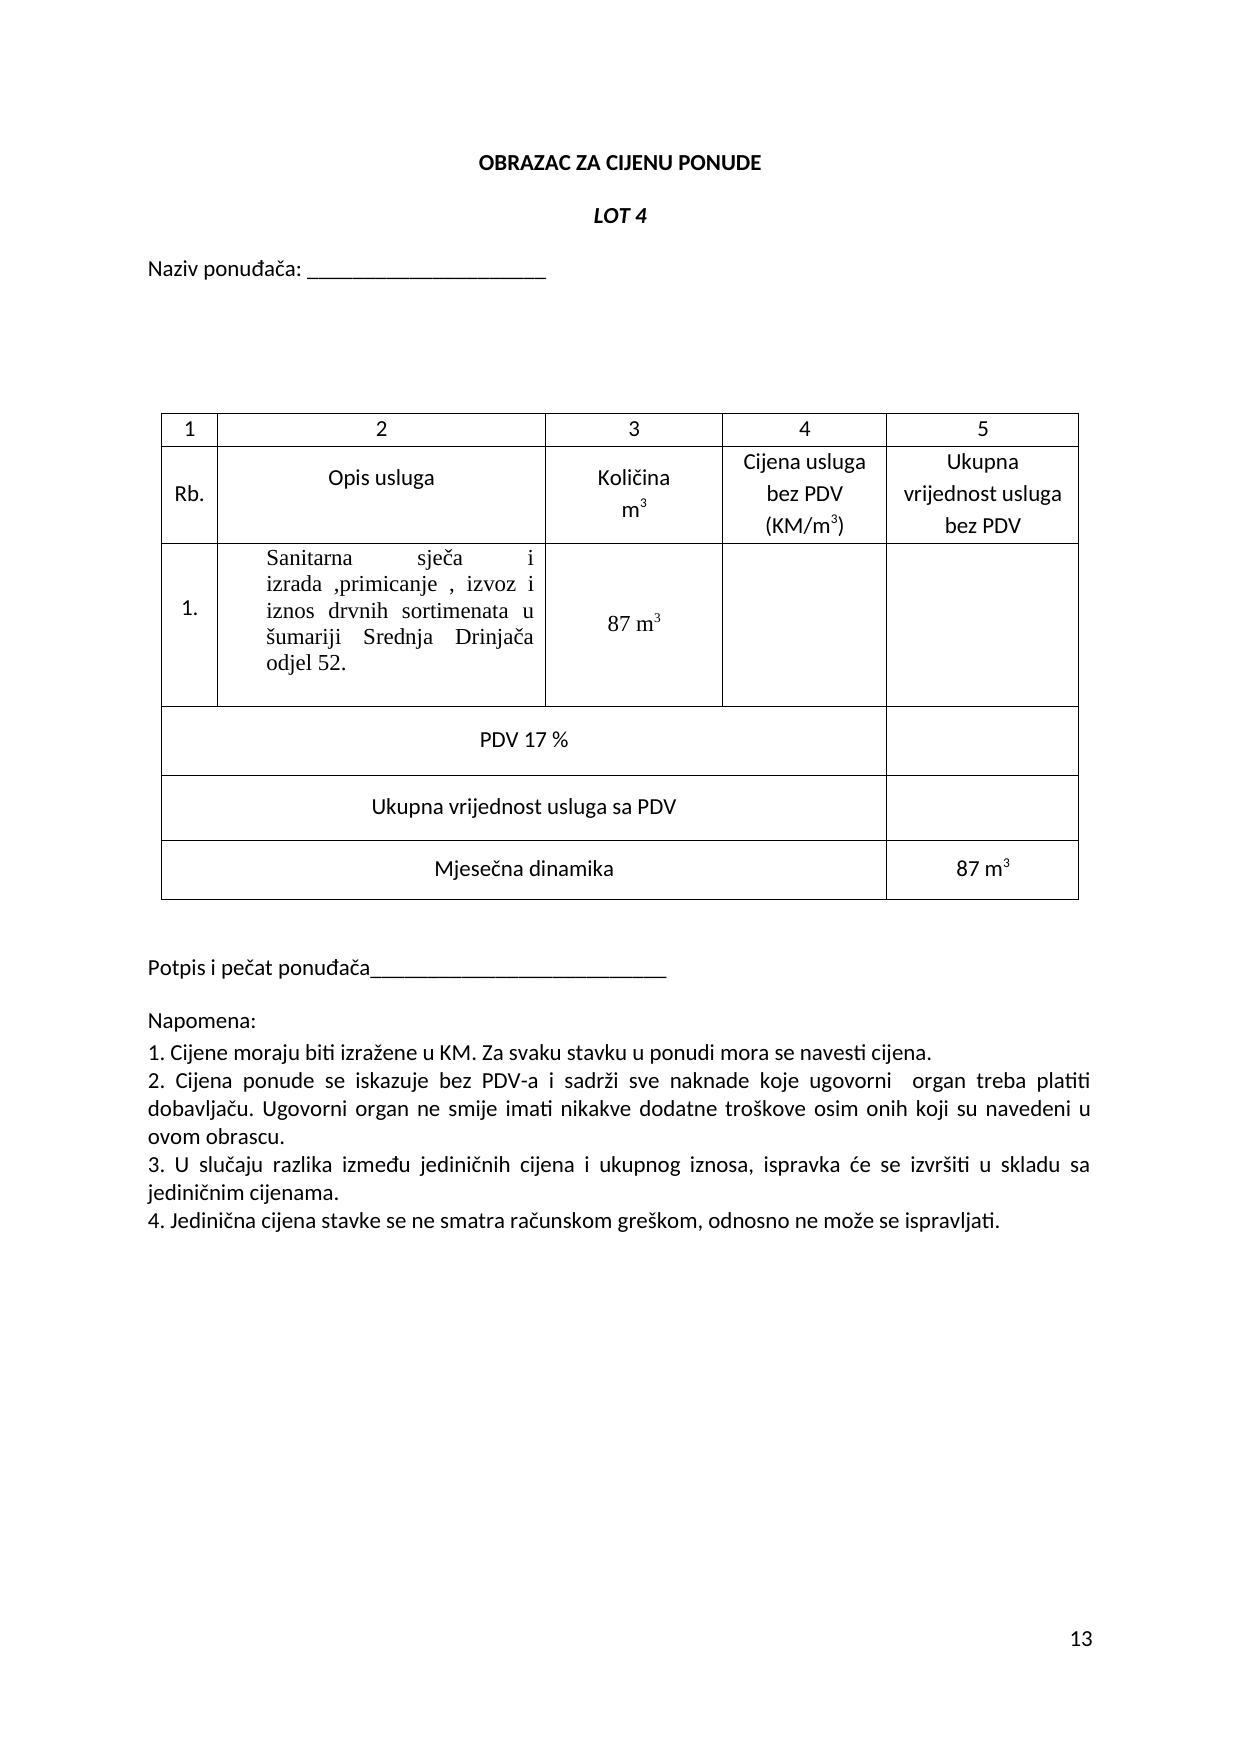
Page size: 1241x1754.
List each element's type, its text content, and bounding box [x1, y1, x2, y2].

table_cell Ukupna vrijednost usluga bez PDV [887, 447, 1078, 543]
table_cell 87 m3 [887, 841, 1078, 899]
list 2. Cijena ponude se iskazuje bez PDV-a i sadrži sve naknade koje ugovorni organ treba platiti dobavljaču. Ugovorni organ ne smije imati nikakve dodatne troškove osim onih koji su navedeni u ovom obrascu. [148, 1066, 1092, 1150]
table_header 4 [723, 414, 886, 446]
table_cell Ukupna vrijednost usluga sa PDV [162, 776, 886, 840]
table_cell Opis usluga [218, 447, 545, 543]
table_header 5 [887, 414, 1078, 446]
text LOT 4 [148, 201, 1092, 229]
text OBRAZAC ZA CIJENU PONUDE [148, 148, 1092, 176]
list 4. Jedinična cijena stavke se ne smatra računskom greškom, odnosno ne može se ispravljati. [148, 1206, 1092, 1234]
table_cell Rb. [162, 447, 217, 543]
table_cell [887, 776, 1078, 840]
table_cell 1. [162, 544, 217, 706]
table_cell [723, 544, 886, 706]
table_header 2 [218, 414, 545, 446]
table_cell [887, 544, 1078, 706]
table_cell [887, 707, 1078, 775]
list 3. U slučaju razlika između jediničnih cijena i ukupnog iznosa, ispravka će se izvršiti u skladu sa jediničnim cijenama. [148, 1150, 1092, 1206]
text Potpis i pečat ponuđača__________________________ [148, 953, 1092, 981]
table_cell Mjesečna dinamika [162, 841, 886, 899]
table_cell Količina m3 [546, 447, 722, 543]
list 1. Cijene moraju biti izražene u KM. Za svaku stavku u ponudi mora se navesti cijena. [148, 1038, 1092, 1066]
text Napomena: [148, 1006, 891, 1034]
table_cell PDV 17 % [162, 707, 886, 775]
table_header 3 [546, 414, 722, 446]
table_cell Sanitarna sječa i izrada ,primicanje , izvoz i iznos drvnih sortimenata u šumariji Srednja Drinjača odjel 52. [218, 544, 545, 706]
table_cell 87 m3 [546, 544, 722, 706]
table_cell Cijena usluga bez PDV (KM/m3) [723, 447, 886, 543]
text Naziv ponuđača: _____________________ [148, 254, 1092, 282]
table_header 1 [162, 414, 217, 446]
